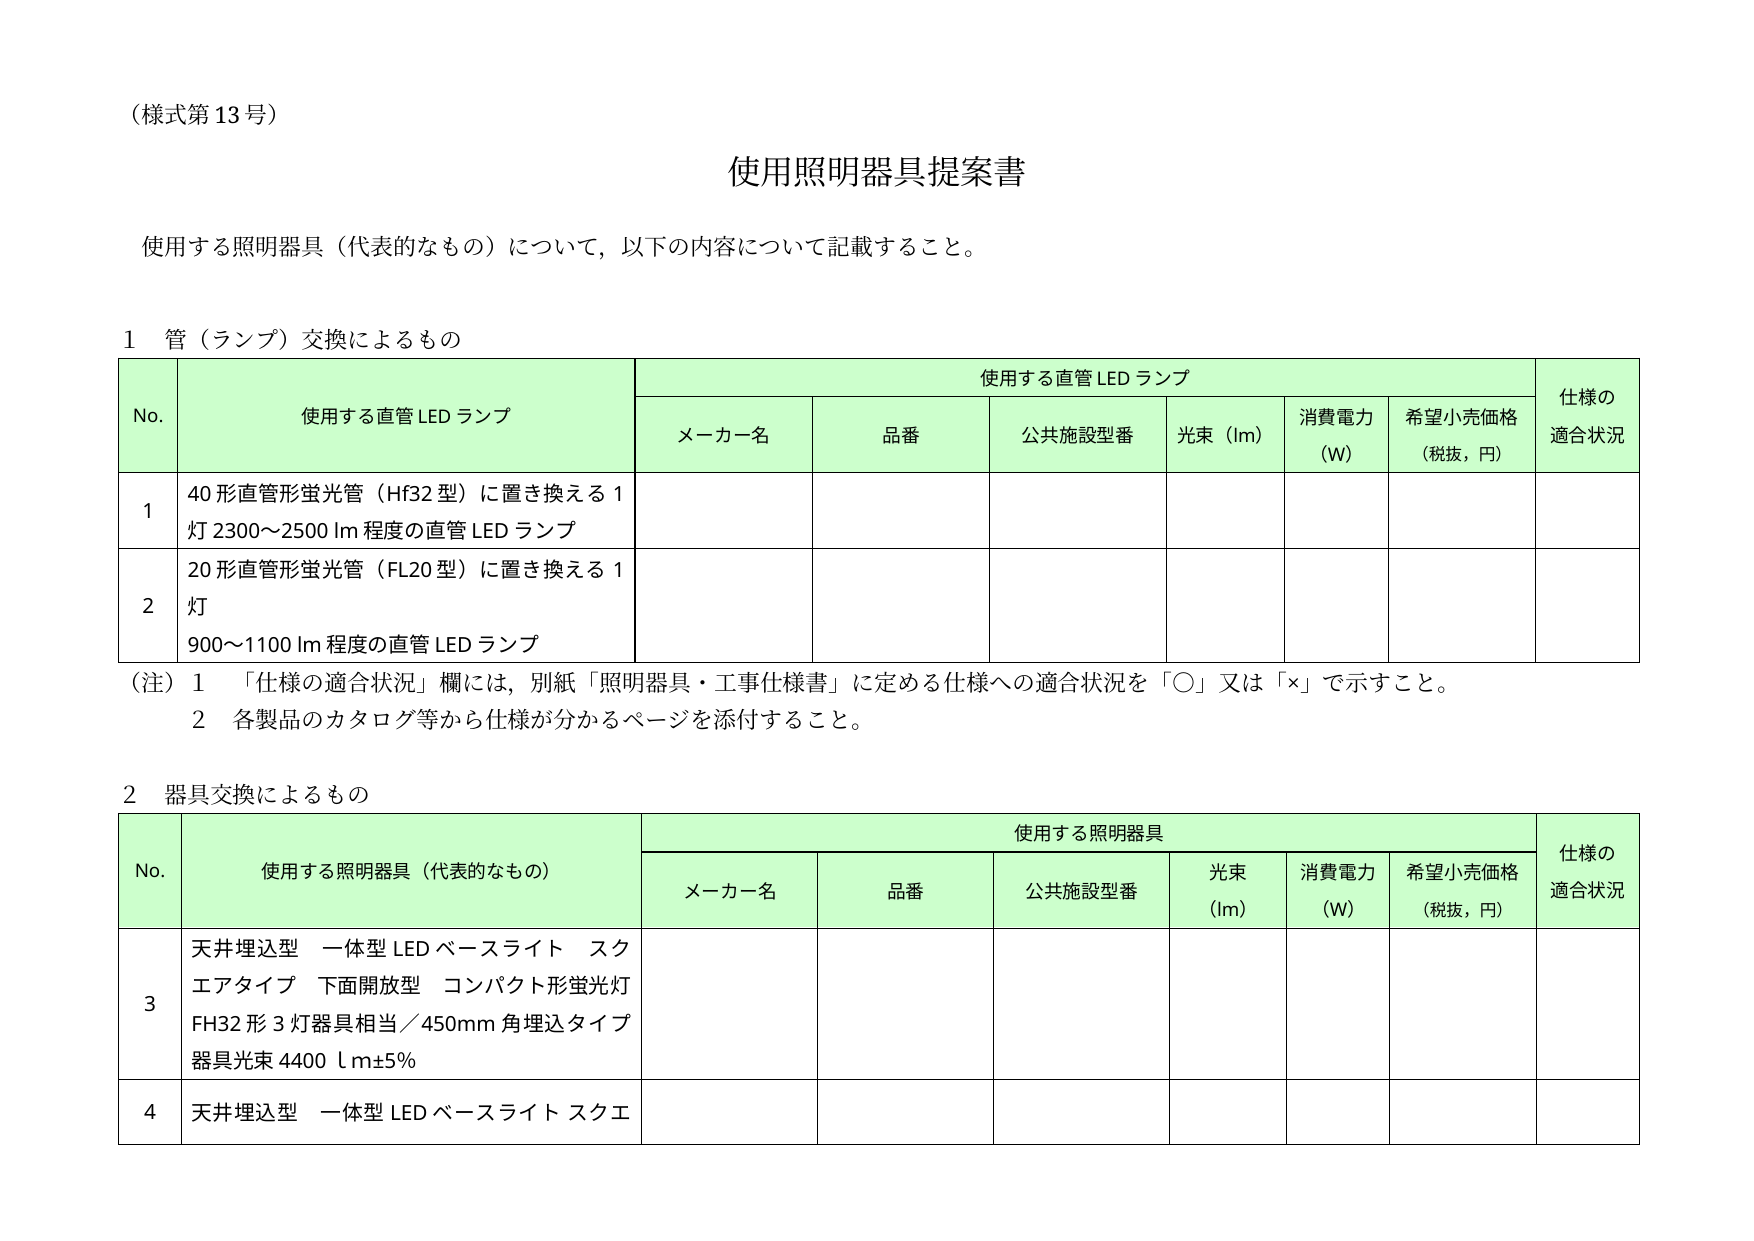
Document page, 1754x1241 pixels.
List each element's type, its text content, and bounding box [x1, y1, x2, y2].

table_cell [1389, 473, 1535, 548]
table_header 仕様の 適合状況 [1537, 814, 1639, 927]
table_cell 希望小売価格 （税抜，円） [1389, 397, 1535, 472]
table_cell 公共施設型番 [990, 397, 1166, 472]
table_header 使用する照明器具 [642, 814, 1536, 851]
text （様式第13号） [118, 95, 1636, 133]
table_header 仕様の 適合状況 [1536, 359, 1639, 472]
table_cell 消費電力 （W） [1287, 853, 1389, 927]
table_cell 消費電力 （W） [1285, 397, 1388, 472]
table_cell [994, 1080, 1169, 1144]
table_cell 公共施設型番 [994, 853, 1169, 927]
table_cell [636, 549, 812, 662]
table_header 使用する直管LEDランプ [636, 359, 1535, 396]
table_header No. [119, 814, 181, 927]
table_cell 1 [119, 473, 177, 548]
table_header 使用する照明器具（代表的なもの） [182, 814, 641, 927]
text ２ 各製品のカタログ等から仕様が分かるページを添付すること。 [118, 700, 1636, 738]
table_cell メーカー名 [636, 397, 812, 472]
table_cell [1167, 549, 1284, 662]
table_cell [994, 929, 1169, 1078]
table_cell [818, 929, 993, 1078]
table_cell [990, 549, 1166, 662]
table_cell 4 [119, 1080, 181, 1144]
table_cell [818, 1080, 993, 1144]
table_cell 40形直管形蛍光管（Hf32型）に置き換える 1灯2300～2500 lm程度の直管LEDランプ [178, 473, 634, 548]
table_cell 3 [119, 929, 181, 1078]
table_cell [813, 549, 989, 662]
table_cell 2 [119, 549, 177, 662]
table_cell 光束（lm） [1167, 397, 1284, 472]
table_cell [1170, 929, 1286, 1078]
table_cell [1390, 1080, 1536, 1144]
text 使用する照明器具（代表的なもの）について，以下の内容について記載すること。 [118, 226, 1636, 264]
table_cell メーカー名 [642, 853, 817, 927]
table_cell [1390, 929, 1536, 1078]
table_cell [813, 473, 989, 548]
table_cell 品番 [813, 397, 989, 472]
text ２ 器具交換によるもの [118, 775, 1636, 813]
table_cell [642, 929, 817, 1078]
table_header 使用する直管LEDランプ [178, 359, 634, 472]
text １ 管（ランプ）交換によるもの [118, 320, 1636, 358]
table_cell 光束（lm） [1170, 853, 1286, 927]
table_cell [1287, 929, 1389, 1078]
table_cell [636, 473, 812, 548]
table_cell [1285, 473, 1388, 548]
table_cell [1285, 549, 1388, 662]
table_cell [1536, 549, 1639, 662]
table_cell 20形直管形蛍光管（FL20型）に置き換える 1灯 900～1100 lm程度の直管LEDランプ [178, 549, 634, 662]
table_cell [1170, 1080, 1286, 1144]
table_cell [1287, 1080, 1389, 1144]
table_cell [1167, 473, 1284, 548]
table_cell [1537, 1080, 1639, 1144]
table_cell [182, 1080, 641, 1144]
table_cell [1536, 473, 1639, 548]
table_cell [1389, 549, 1535, 662]
table_cell 希望小売価格 （税抜，円） [1390, 853, 1536, 927]
text （注）１ 「仕様の適合状況」欄には，別紙「照明器具・工事仕様書」に定める仕様への適合状況を「○」又は「×」で示すこと。 [118, 663, 1636, 700]
table_cell [642, 1080, 817, 1144]
text 使用照明器具提案書 [118, 133, 1636, 208]
table_cell [990, 473, 1166, 548]
table_cell [1537, 929, 1639, 1078]
table_header No. [119, 359, 177, 472]
table_cell 天井埋込型 一体型LEDベースライト スクエアタイプ 下面開放型 コンパクト形蛍光灯FH32形3灯器具相当／450mm角埋込タイプ 器具光束4400ｌｍ±5％ [182, 929, 641, 1078]
table_cell 品番 [818, 853, 993, 927]
